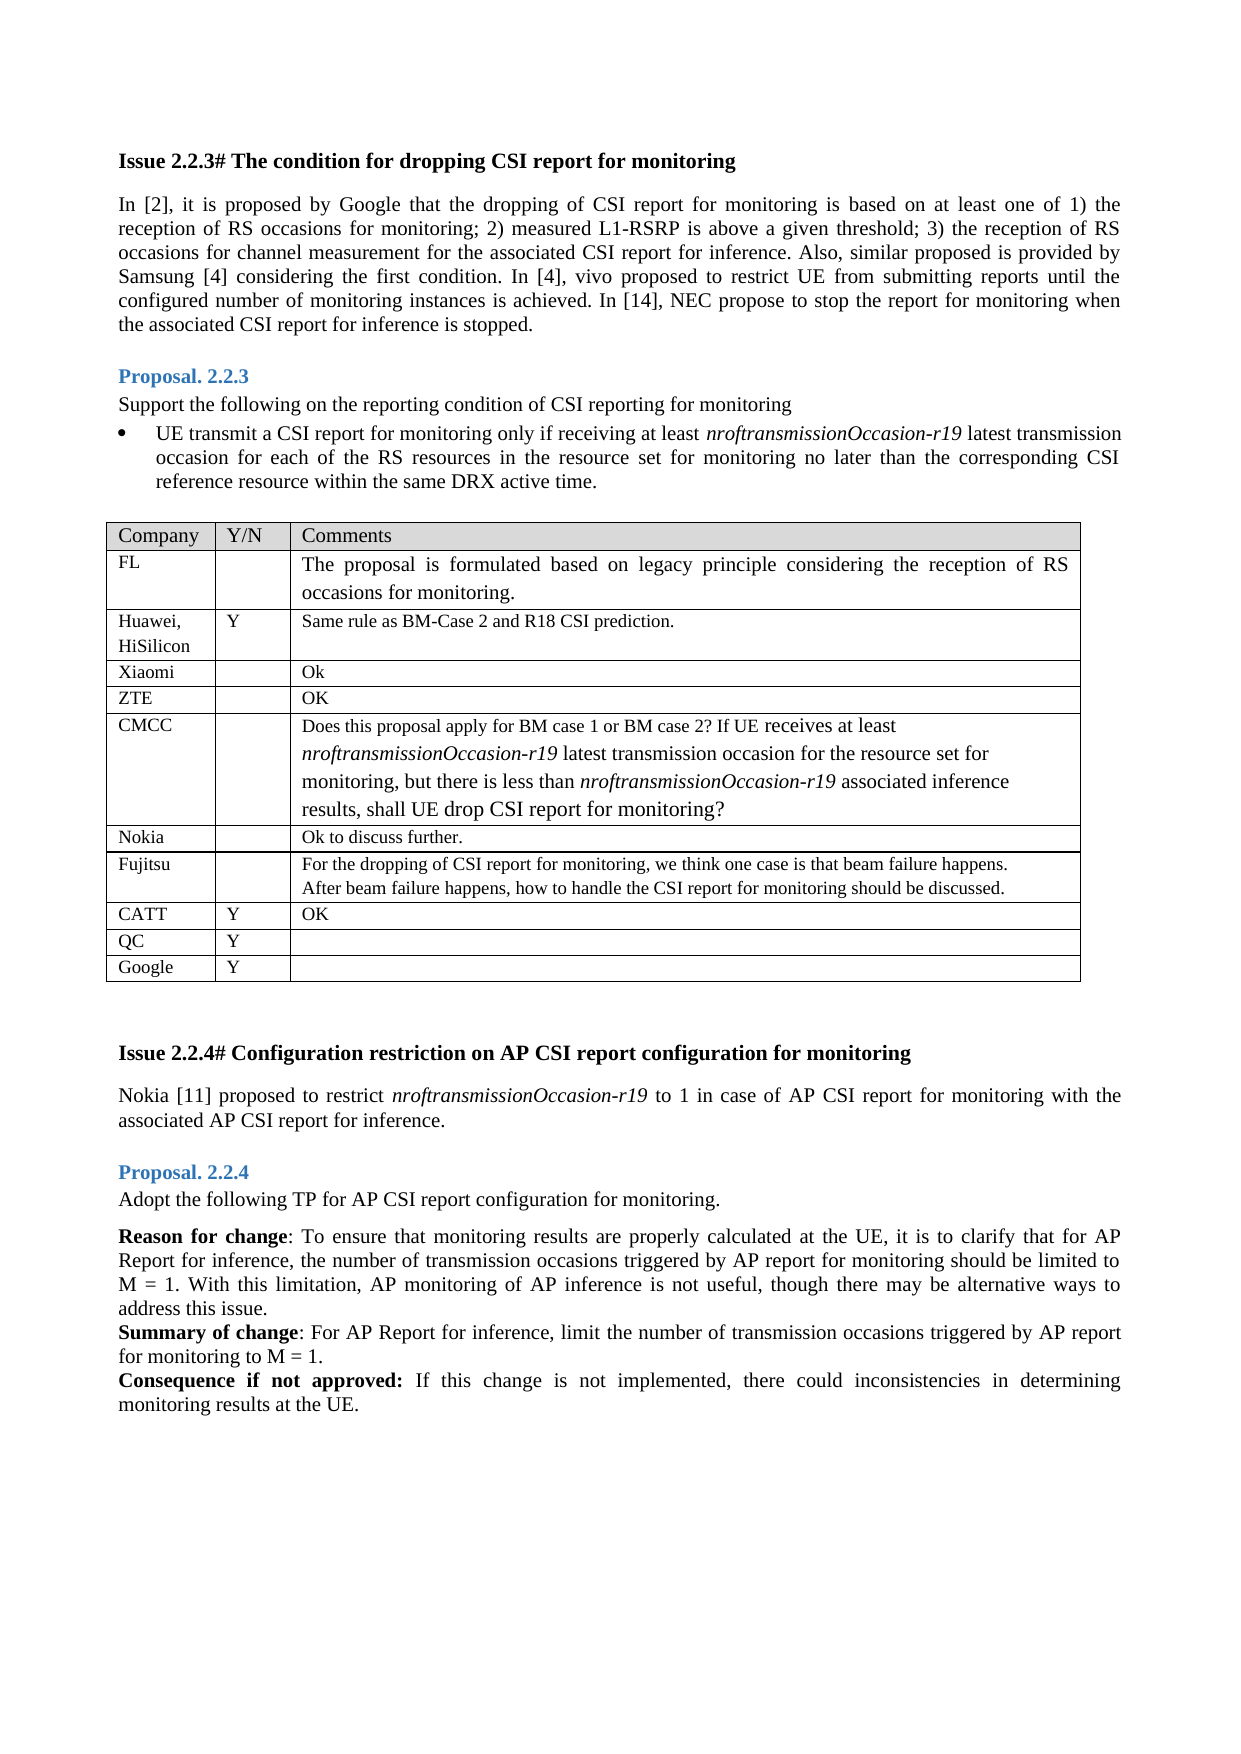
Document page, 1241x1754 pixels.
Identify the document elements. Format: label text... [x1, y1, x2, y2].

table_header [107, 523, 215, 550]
text Support the following on the reporting condition of CSI reporting for monitoring [118, 392, 1122, 416]
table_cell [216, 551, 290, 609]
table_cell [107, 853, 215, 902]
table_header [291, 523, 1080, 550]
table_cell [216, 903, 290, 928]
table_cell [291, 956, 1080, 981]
subtitle Issue 2.2.4# Configuration restriction on AP CSI report configuration for monitoring [118, 1039, 1122, 1065]
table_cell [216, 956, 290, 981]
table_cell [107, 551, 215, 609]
text Consequence if not approved: If this change is not implemented, there could inconsistencies in determining monitoring results at the UE. [118, 1368, 1122, 1416]
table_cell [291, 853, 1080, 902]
subtitle Proposal. 2.2.3 [118, 364, 1122, 388]
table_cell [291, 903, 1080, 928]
text Nokia [11] proposed to restrict nroftransmissionOccasion-r19 to 1 in case of AP CSI report for monitoring with the associated AP CSI report for inference. [118, 1083, 1122, 1132]
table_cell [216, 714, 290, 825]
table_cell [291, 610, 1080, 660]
text Summary of change: For AP Report for inference, limit the number of transmission occasions triggered by AP report for monitoring to M = 1. [118, 1320, 1122, 1368]
text Reason for change: To ensure that monitoring results are properly calculated at the UE, it is to clarify that for AP Report for inference, the number of transmission occasions triggered by AP report for monitoring should be limited to M = 1. With this limitation, AP monitoring of AP inference is not useful, though there may be alternative ways to address this issue. [118, 1224, 1122, 1320]
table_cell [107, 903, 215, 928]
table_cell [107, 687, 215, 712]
text Adopt the following TP for AP CSI report configuration for monitoring. [118, 1187, 1122, 1211]
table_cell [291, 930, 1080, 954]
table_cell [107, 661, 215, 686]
list UE transmit a CSI report for monitoring only if receiving at least nroftransmissionOccasion-r19 latest transmission occasion for each of the RS resources in the resource set for monitoring no later than the corresponding CSI reference resource within the same DRX active time. [118, 421, 1122, 493]
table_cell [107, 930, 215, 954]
subtitle Issue 2.2.3# The condition for dropping CSI report for monitoring [118, 148, 1122, 173]
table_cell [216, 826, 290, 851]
text In [2], it is proposed by Google that the dropping of CSI report for monitoring is based on at least one of 1) the reception of RS occasions for monitoring; 2) measured L1-RSRP is above a given threshold; 3) the reception of RS occasions for channel measurement for the associated CSI report for inference. Also, similar proposed is provided by Samsung [4] considering the first condition. In [4], vivo proposed to restrict UE from submitting reports until the configured number of monitoring instances is achieved. In [14], NEC propose to stop the report for monitoring when the associated CSI report for inference is stopped. [118, 192, 1122, 336]
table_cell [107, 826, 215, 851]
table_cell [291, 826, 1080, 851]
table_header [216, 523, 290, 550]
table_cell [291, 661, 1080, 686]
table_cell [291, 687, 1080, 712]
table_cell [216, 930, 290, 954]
subtitle Proposal. 2.2.4 [118, 1160, 1122, 1184]
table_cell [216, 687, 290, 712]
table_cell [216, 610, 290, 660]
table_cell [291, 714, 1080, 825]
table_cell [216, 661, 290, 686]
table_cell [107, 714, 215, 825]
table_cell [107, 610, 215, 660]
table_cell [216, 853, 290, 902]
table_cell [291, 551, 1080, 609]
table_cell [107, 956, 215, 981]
